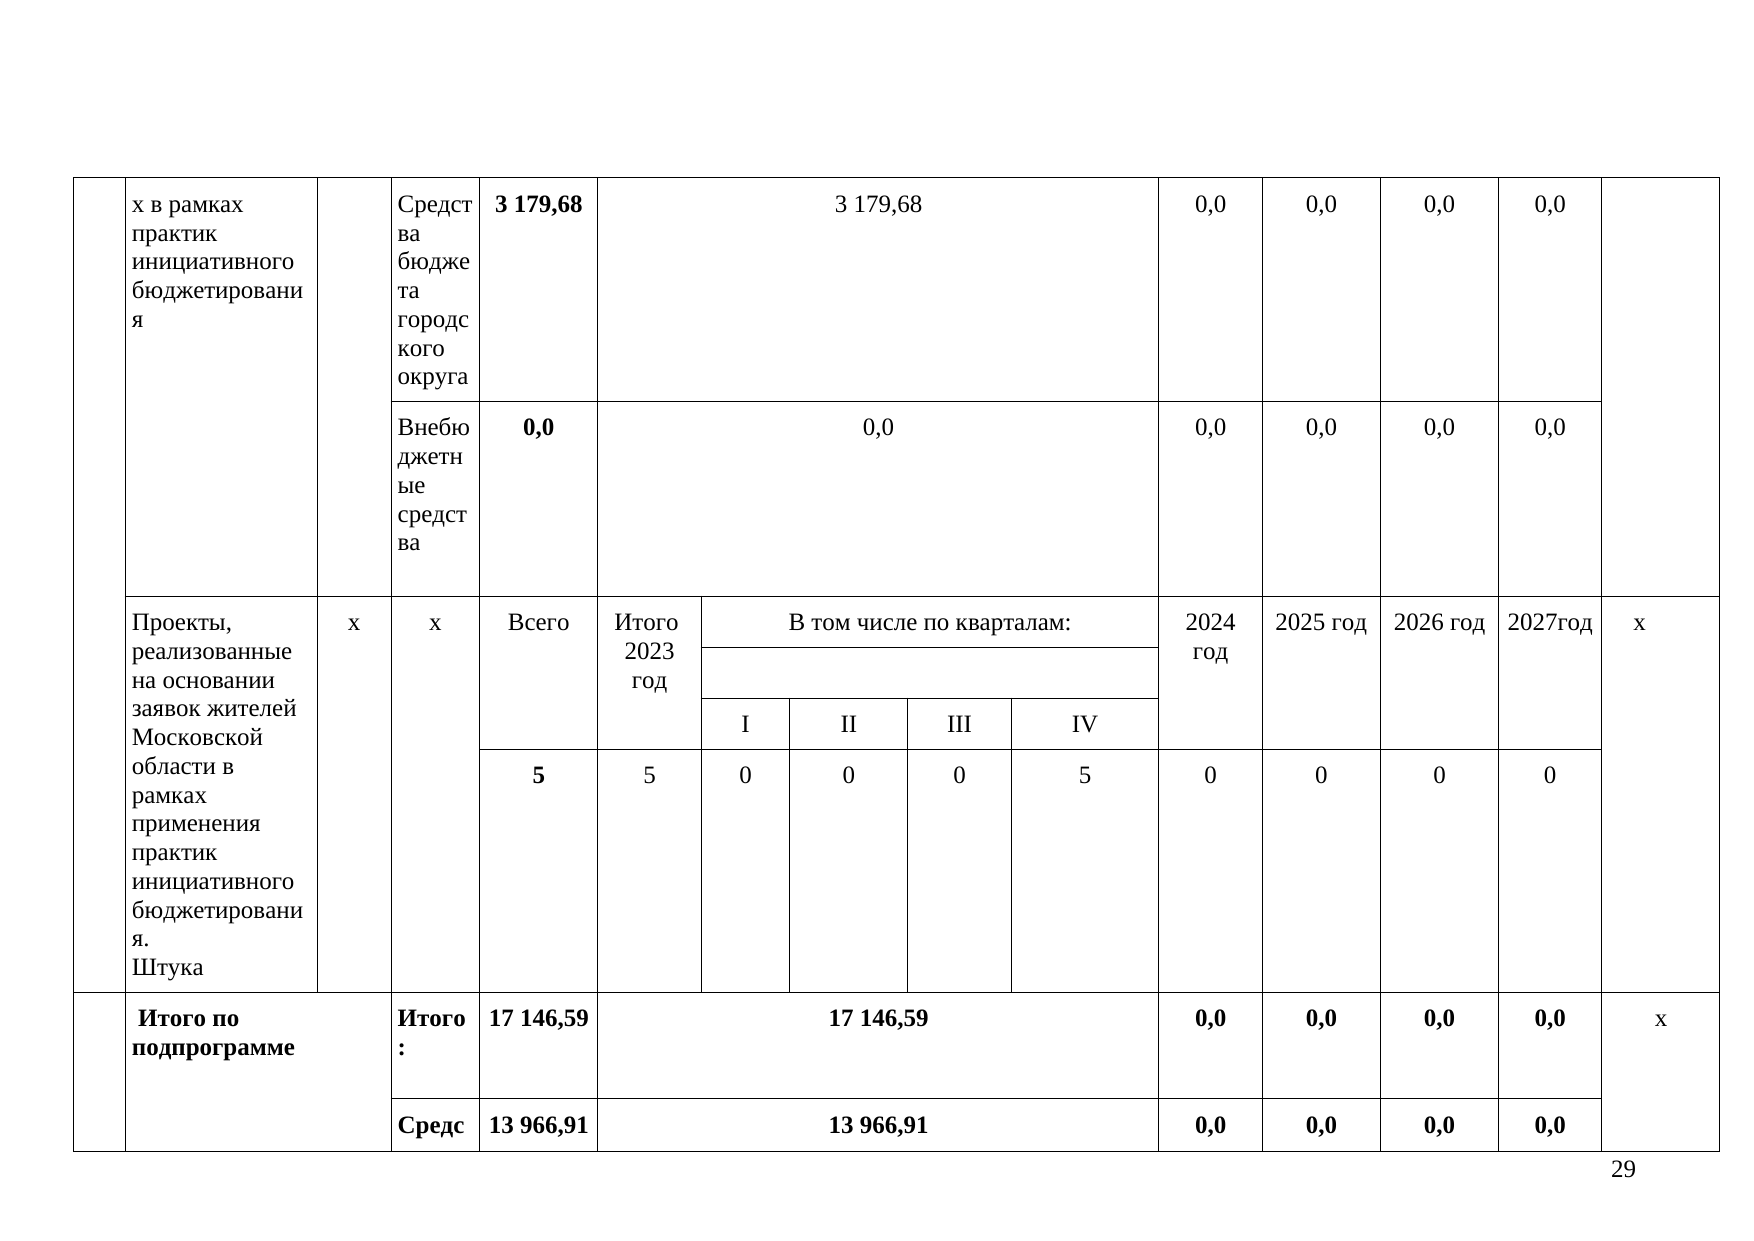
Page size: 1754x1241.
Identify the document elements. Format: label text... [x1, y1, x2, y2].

table_cell IV [1012, 699, 1158, 749]
table_cell х [1602, 597, 1719, 992]
table_cell 13 966,91 [598, 1099, 1158, 1151]
table_cell 0,0 [1499, 993, 1601, 1098]
table_cell [74, 993, 125, 1151]
table_cell 0,0 [1499, 1099, 1601, 1151]
table_cell 13 966,91 [480, 1099, 597, 1151]
table_cell II [790, 699, 907, 749]
table_cell В том числе по кварталам: [702, 597, 1158, 647]
table_cell 2025 год [1263, 597, 1380, 749]
table_cell Проекты, реализованные на основании заявок жителей Московской области в рамках применения практик инициативного бюджетирования. Штука [126, 597, 317, 992]
table_cell 0,0 [1159, 178, 1262, 401]
table_cell 0,0 [1263, 178, 1380, 401]
table_cell х [1602, 993, 1719, 1151]
table_cell 2024 год [1159, 597, 1262, 749]
table_cell [702, 648, 1158, 698]
table_cell 17 146,59 [598, 993, 1158, 1098]
table_cell Итого: [392, 993, 479, 1098]
table_cell х [318, 597, 391, 992]
table_cell 0 [1159, 750, 1262, 992]
table_cell 0,0 [1159, 993, 1262, 1098]
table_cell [392, 1099, 479, 1151]
table_cell Итого 2023 год [598, 597, 701, 749]
table_cell 0,0 [598, 402, 1158, 596]
table_cell 2027год [1499, 597, 1601, 749]
table_cell 0,0 [1263, 993, 1380, 1098]
table_cell 0,0 [1381, 402, 1498, 596]
table_cell 0,0 [1499, 178, 1601, 401]
table_cell 5 [598, 750, 701, 992]
table_cell Всего [480, 597, 597, 749]
table_cell 0,0 [1159, 1099, 1262, 1151]
table_cell 0,0 [1159, 402, 1262, 596]
table_cell 0 [1381, 750, 1498, 992]
table_cell 0,0 [1381, 1099, 1498, 1151]
table_cell Итого по подпрограмме [126, 993, 391, 1151]
table_cell 0,0 [1381, 993, 1498, 1098]
table_cell 0 [790, 750, 907, 992]
table_cell 0,0 [1263, 402, 1380, 596]
table_cell 0 [1499, 750, 1601, 992]
table_cell 2026 год [1381, 597, 1498, 749]
table_cell 0 [1263, 750, 1380, 992]
table_cell 0,0 [1499, 402, 1601, 596]
table_cell 0,0 [480, 402, 597, 596]
table_cell 5 [480, 750, 597, 992]
table_cell III [908, 699, 1011, 749]
table_cell 0 [702, 750, 789, 992]
table_cell 3 179,68 [480, 178, 597, 401]
table_cell 5 [1012, 750, 1158, 992]
table_cell I [702, 699, 789, 749]
table_cell Внебюджетные средства [392, 402, 479, 596]
table_cell 0,0 [1263, 1099, 1380, 1151]
table_cell 3 179,68 [598, 178, 1158, 401]
table_cell 0 [908, 750, 1011, 992]
table_cell Средства бюджета городского округа [392, 178, 479, 401]
table_cell 0,0 [1381, 178, 1498, 401]
table_cell х [392, 597, 479, 992]
table_cell 17 146,59 [480, 993, 597, 1098]
